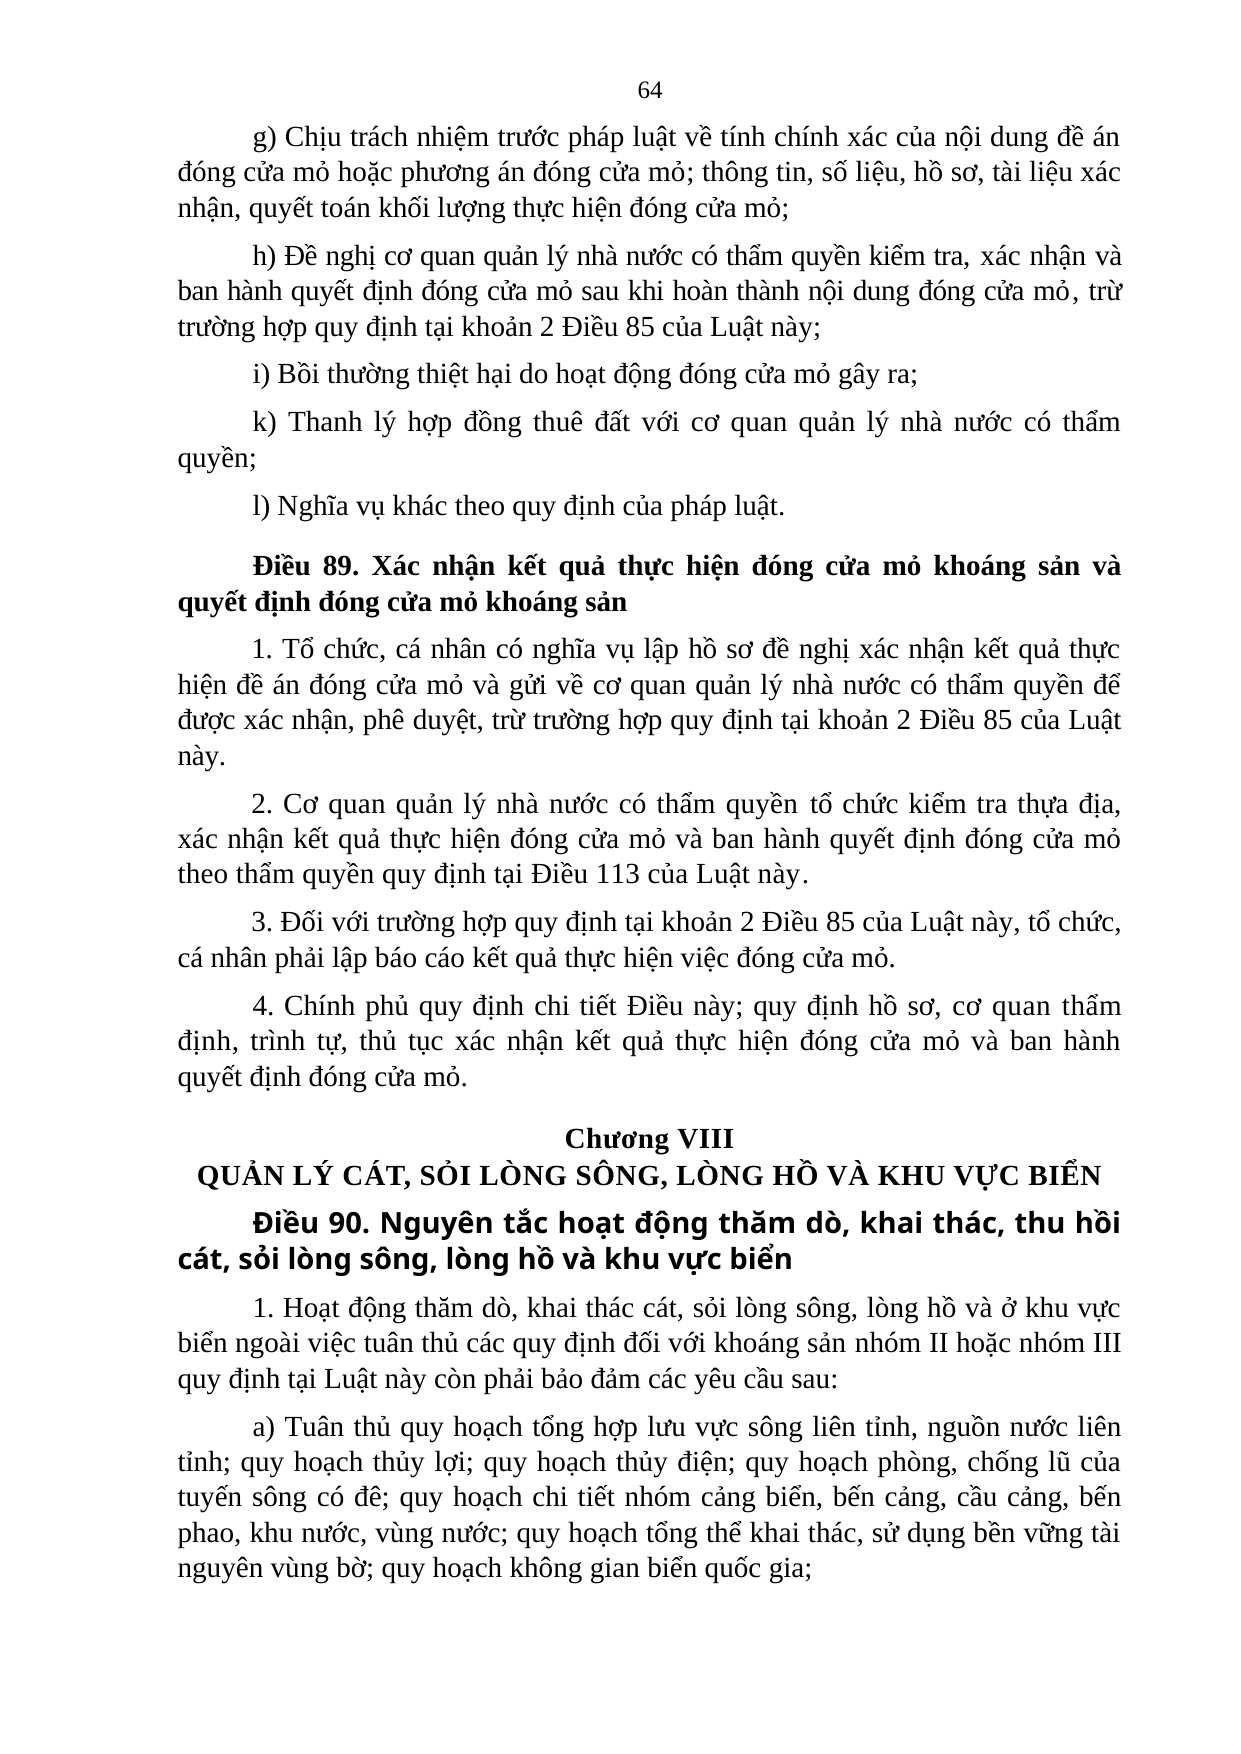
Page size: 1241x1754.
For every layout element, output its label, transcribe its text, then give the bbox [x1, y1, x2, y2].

text 1. Tổ chức, cá nhân có nghĩa vụ lập hồ sơ đề nghị xác nhận kết quả thực hiện đề án đóng cửa mỏ và gửi về cơ quan quản lý nhà nước có thẩm quyền để được xác nhận, phê duyệt, trừ trường hợp quy định tại khoản 2 Điều 85 của Luật này. [177, 631, 1122, 772]
text h) Đề nghị cơ quan quản lý nhà nước có thẩm quyền kiểm tra, xác nhận và ban hành quyết định đóng cửa mỏ sau khi hoàn thành nội dung đóng cửa mỏ, trừ trường hợp quy định tại khoản 2 Điều 85 của Luật này; [177, 237, 1122, 343]
text 3. Đối với trường hợp quy định tại khoản 2 Điều 85 của Luật này, tổ chức, cá nhân phải lập báo cáo kết quả thực hiện việc đóng cửa mỏ. [177, 903, 1122, 974]
text g) Chịu trách nhiệm trước pháp luật về tính chính xác của nội dung đề án đóng cửa mỏ hoặc phương án đóng cửa mỏ; thông tin, số liệu, hồ sơ, tài liệu xác nhận, quyết toán khối lượng thực hiện đóng cửa mỏ; [177, 118, 1122, 224]
list Điều 90. Nguyên tắc hoạt động thăm dò, khai thác, thu hồi cát, sỏi lòng sông, lòng hồ và khu vực biển [177, 1206, 1122, 1276]
subtitle Điều 89. Xác nhận kết quả thực hiện đóng cửa mỏ khoáng sản và quyết định đóng cửa mỏ khoáng sản [177, 547, 1122, 618]
subtitle Chương VIII QUẢN LÝ CÁT, SỎI LÒNG SÔNG, LÒNG HỒ VÀ KHU VỰC BIỂN [177, 1118, 1122, 1193]
text 4. Chính phủ quy định chi tiết Điều này; quy định hồ sơ, cơ quan thẩm định, trình tự, thủ tục xác nhận kết quả thực hiện đóng cửa mỏ và ban hành quyết định đóng cửa mỏ. [177, 987, 1122, 1093]
text k) Thanh lý hợp đồng thuê đất với cơ quan quản lý nhà nước có thẩm quyền; [177, 403, 1122, 474]
text l) Nghĩa vụ khác theo quy định của pháp luật. [177, 487, 1122, 522]
text 1. Hoạt động thăm dò, khai thác cát, sỏi lòng sông, lòng hồ và ở khu vực biển ngoài việc tuân thủ các quy định đối với khoáng sản nhóm II hoặc nhóm III quy định tại Luật này còn phải bảo đảm các yêu cầu sau: [177, 1289, 1122, 1395]
text 2. Cơ quan quản lý nhà nước có thẩm quyền tổ chức kiểm tra thựa địa, xác nhận kết quả thực hiện đóng cửa mỏ và ban hành quyết định đóng cửa mỏ theo thẩm quyền quy định tại Điều 113 của Luật này. [177, 785, 1122, 891]
text a) Tuân thủ quy hoạch tổng hợp lưu vực sông liên tỉnh, nguồn nước liên tỉnh; quy hoạch thủy lợi; quy hoạch thủy điện; quy hoạch phòng, chống lũ của tuyến sông có đê; quy hoạch chi tiết nhóm cảng biển, bến cảng, cầu cảng, bến phao, khu nước, vùng nước; quy hoạch tổng thể khai thác, sử dụng bền vững tài nguyên vùng bờ; quy hoạch không gian biển quốc gia; [177, 1408, 1122, 1585]
text i) Bồi thường thiệt hại do hoạt động đóng cửa mỏ gây ra; [177, 356, 1122, 391]
